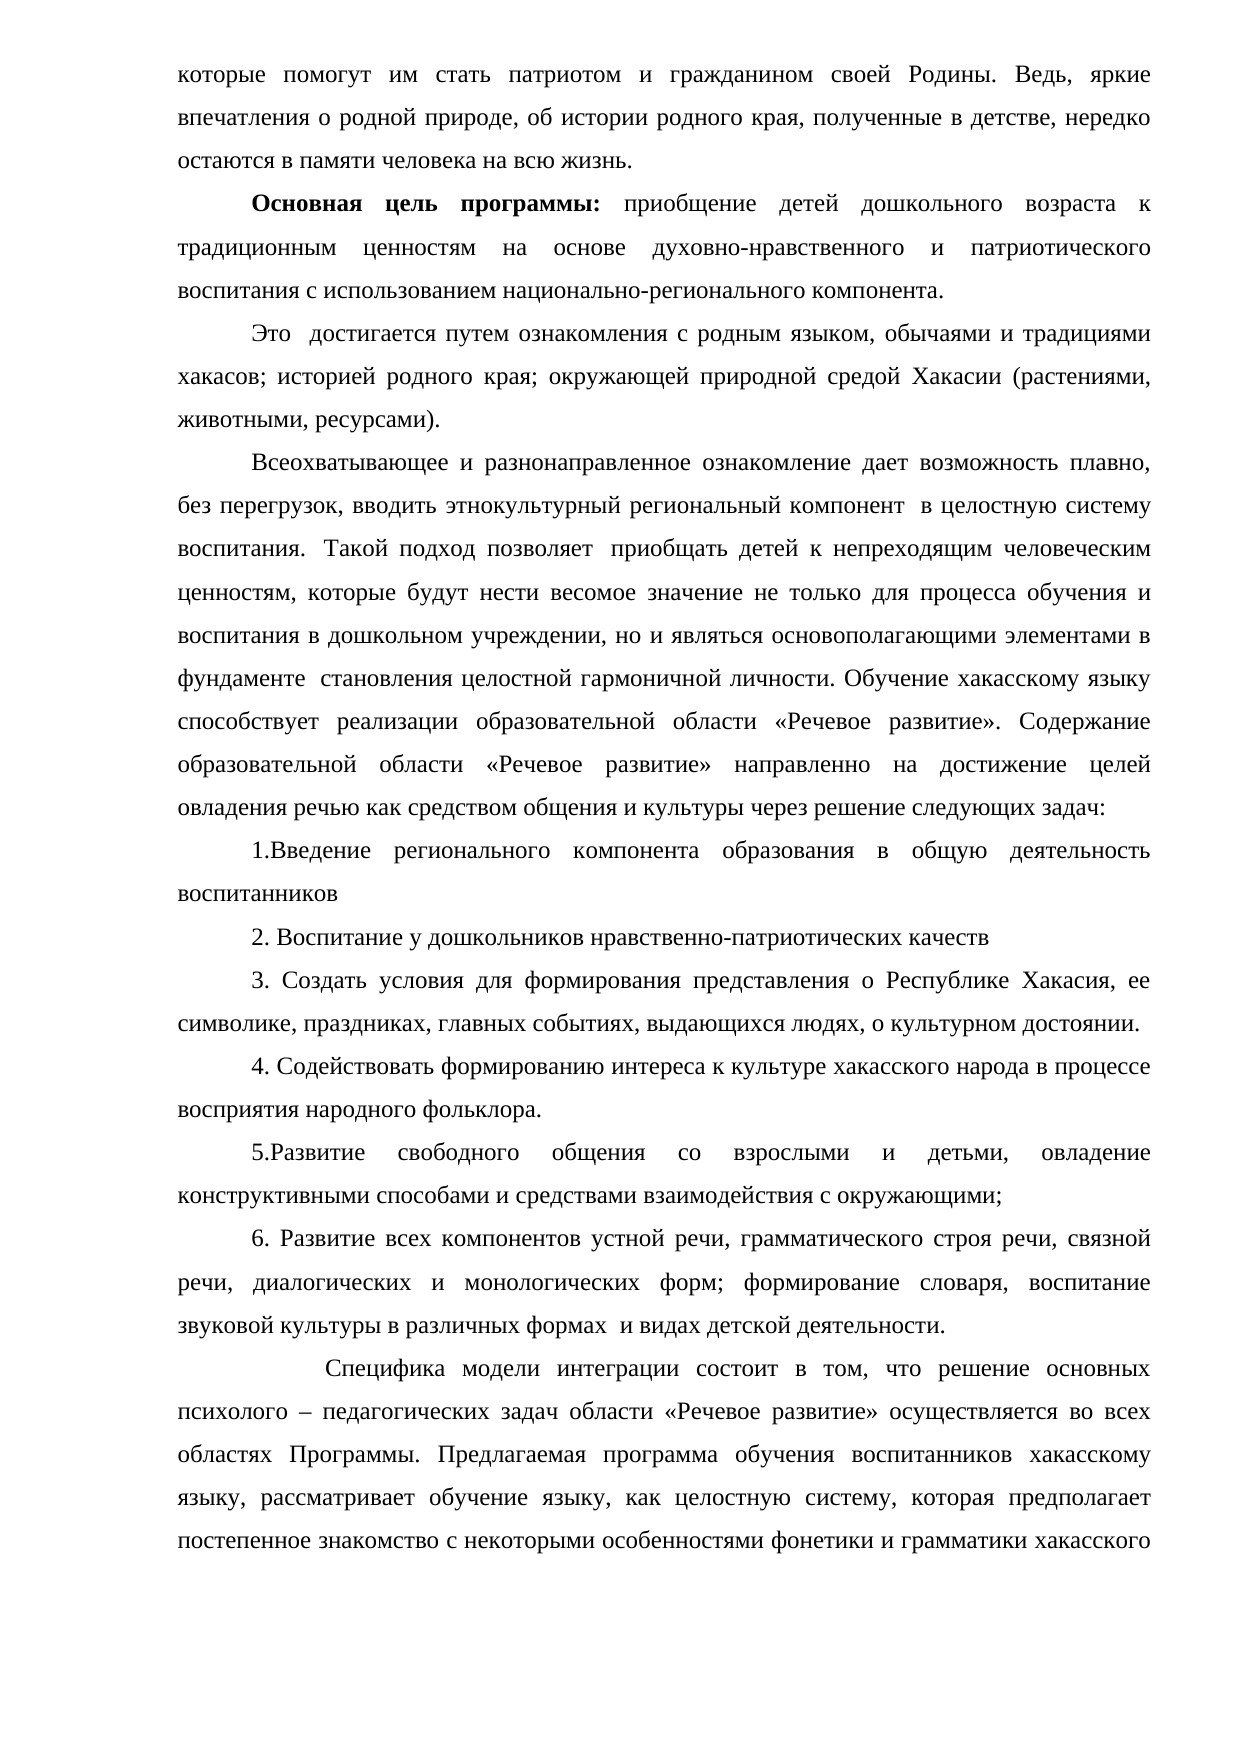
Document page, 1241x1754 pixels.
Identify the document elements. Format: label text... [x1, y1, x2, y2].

text 1.Введение регионального компонента образования в общую деятельность воспитанников [177, 835, 1152, 907]
text Всеохватывающее и разнонаправленное ознакомление дает возможность плавно, без перегрузок, вводить этнокультурный региональный компонент в целостную систему воспитания. Такой подход позволяет приобщать детей к непреходящим человеческим ценностям, которые будут нести весомое значение не только для процесса обучения и воспитания в дошкольном учреждении, но и являться основополагающими элементами в фундаменте становления целостной гармоничной личности. Обучение хакасскому языку способствует реализации образовательной области «Речевое развитие». Содержание образовательной области «Речевое развитие» направленно на достижение целей овладения речью как средством общения и культуры через решение следующих задач: [177, 447, 1152, 821]
text 3. Создать условия для формирования представления о Республике Хакасия, ее символике, праздниках, главных событиях, выдающихся людях, о культурном достоянии. [177, 965, 1152, 1037]
text Это достигается путем ознакомления с родным языком, обычаями и традициями хакасов; историей родного края; окружающей природной средой Хакасии (растениями, животными, ресурсами). [177, 318, 1152, 433]
text 4. Содействовать формированию интереса к культуре хакасского народа в процессе восприятия народного фольклора. [177, 1051, 1152, 1123]
text Основная цель программы: приобщение детей дошкольного возраста к традиционным ценностям на основе духовно-нравственного и патриотического воспитания с использованием национально-регионального компонента. [177, 188, 1152, 303]
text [177, 59, 1152, 174]
text 5.Развитие свободного общения со взрослыми и детьми, овладение конструктивными способами и средствами взаимодействия с окружающими; [177, 1137, 1152, 1209]
text 6. Развитие всех компонентов устной речи, грамматического строя речи, связной речи, диалогических и монологических форм; формирование словаря, воспитание звуковой культуры в различных формах и видах детской деятельности. [177, 1223, 1152, 1338]
text 2. Воспитание у дошкольников нравственно-патриотических качеств [177, 922, 1152, 950]
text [177, 1353, 1152, 1554]
